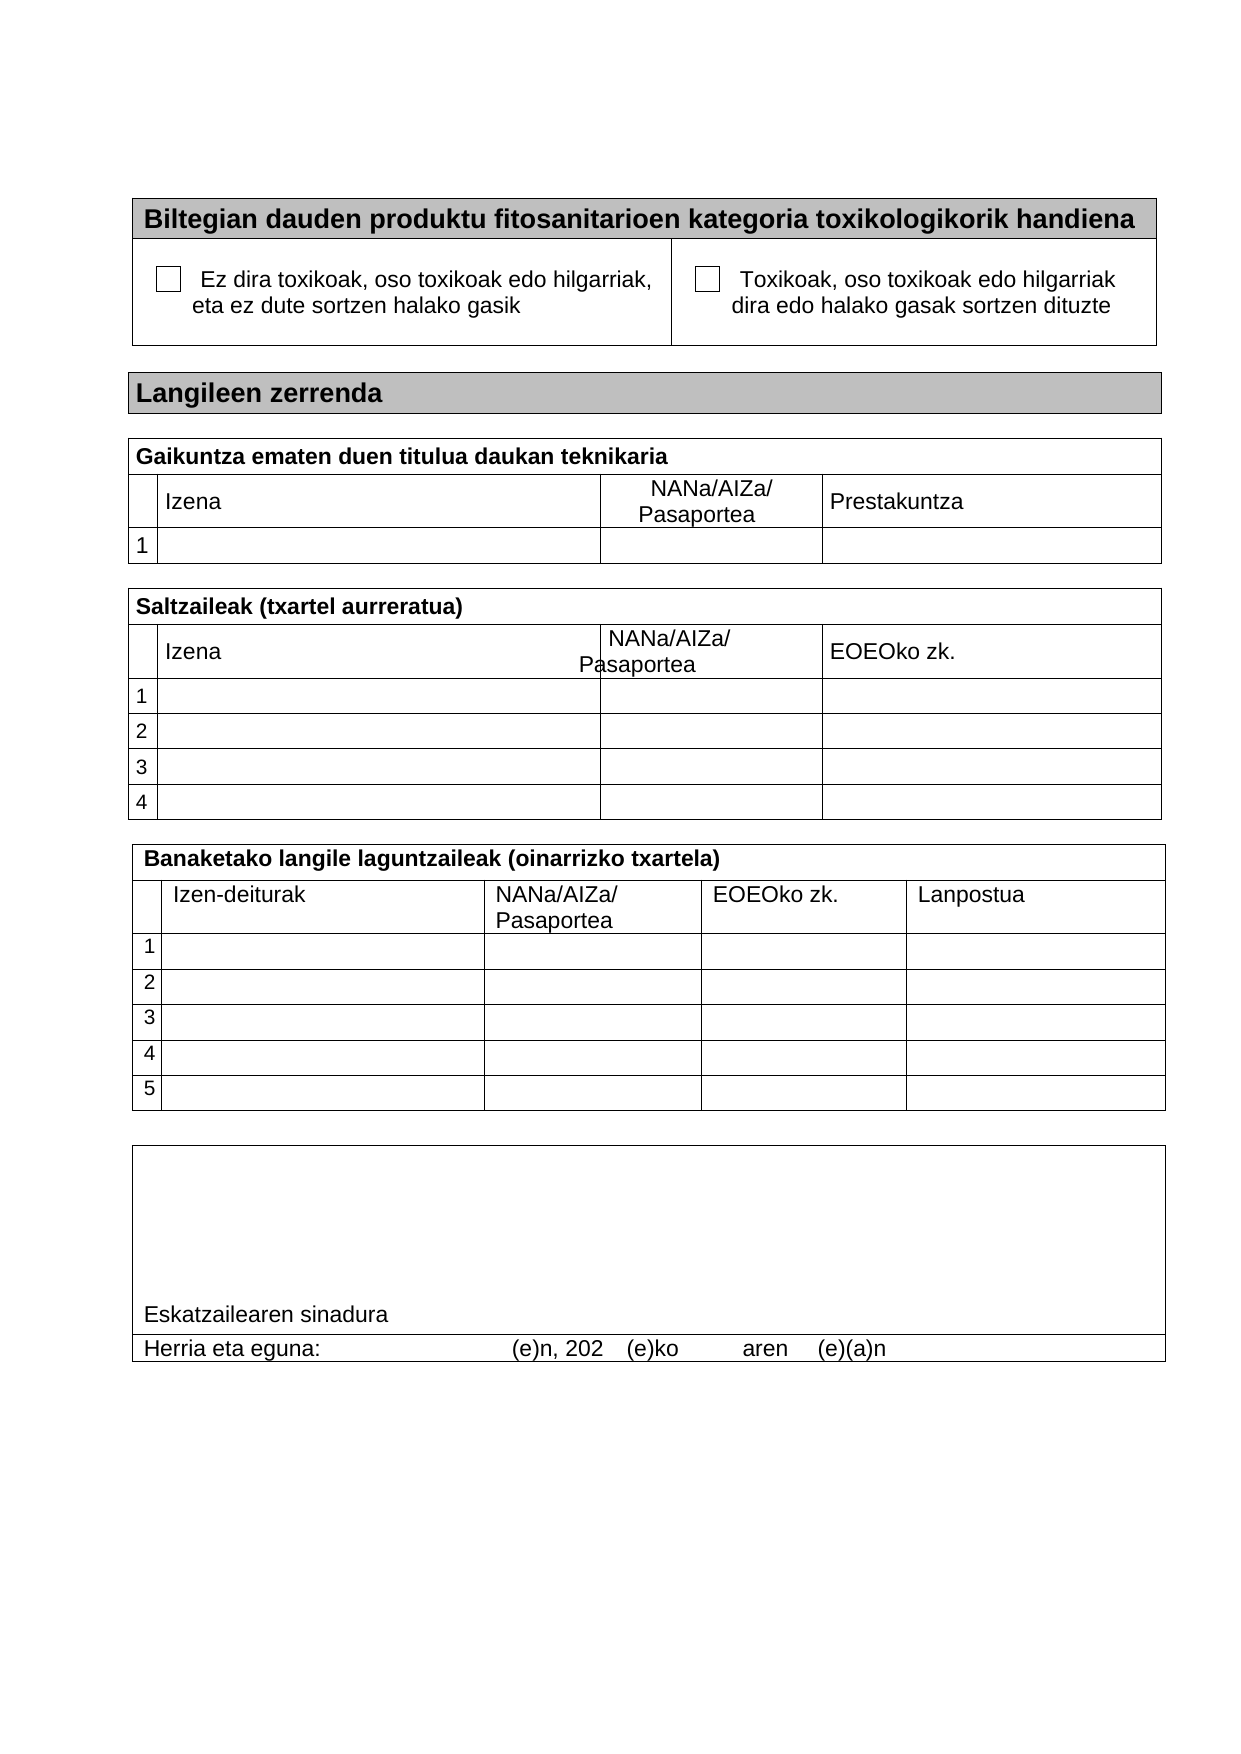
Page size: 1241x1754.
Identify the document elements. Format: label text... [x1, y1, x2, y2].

table_cell 4 [129, 785, 157, 819]
table_cell [601, 679, 822, 713]
table_cell [129, 475, 157, 527]
table_cell [162, 970, 484, 1004]
table_cell 2 [133, 970, 161, 1004]
table_cell [485, 1005, 701, 1039]
table_cell [907, 934, 1165, 969]
table_cell [907, 970, 1165, 1004]
table_cell [702, 1041, 906, 1075]
table_cell Izena [158, 625, 600, 677]
table_cell 4 [133, 1041, 161, 1075]
table_header Biltegian dauden produktu fitosanitarioen kategoria toxikologikorik handiena [133, 199, 1156, 238]
table_cell 1 [129, 528, 157, 563]
table_cell [485, 934, 701, 969]
table_cell 5 [133, 1076, 161, 1110]
table_cell [129, 625, 157, 677]
table_header Banaketako langile laguntzaileak (oinarrizko txartela) [133, 845, 1165, 879]
table_cell Ez dira toxikoak, oso toxikoak edo hilgarriak, eta ez dute sortzen halako gasik [133, 239, 671, 344]
table_cell [133, 881, 161, 933]
table_cell [485, 1041, 701, 1075]
table_cell [702, 970, 906, 1004]
table_cell [158, 679, 600, 713]
table_cell [162, 1076, 484, 1110]
table_cell 3 [133, 1005, 161, 1039]
table_cell Izen-deiturak [162, 881, 484, 933]
table_cell [702, 934, 906, 969]
table_header Eskatzailearen sinadura [133, 1146, 1165, 1334]
table_cell 1 [129, 679, 157, 713]
table_cell [162, 1005, 484, 1039]
table_cell [158, 714, 600, 748]
table_cell [485, 1076, 701, 1110]
table_cell 3 [129, 749, 157, 784]
table_cell [601, 785, 822, 819]
table_header Saltzaileak (txartel aurreratua) [129, 589, 1161, 624]
table_cell NANa/AIZa/Pasaportea [601, 625, 822, 677]
table_cell 1 [133, 934, 161, 969]
table_cell [907, 1041, 1165, 1075]
table_cell NANa/AIZa/Pasaportea [601, 475, 822, 527]
table_cell [601, 749, 822, 784]
table_cell [601, 528, 822, 563]
table_cell [601, 714, 822, 748]
table_cell Izena [158, 475, 600, 527]
table_cell [823, 528, 1161, 563]
table_cell [907, 1076, 1165, 1110]
table_cell Toxikoak, oso toxikoak edo hilgarriak dira edo halako gasak sortzen dituzte [672, 239, 1156, 344]
table_cell [907, 1005, 1165, 1039]
table_cell [823, 679, 1161, 713]
table_cell EOEOko zk. [702, 881, 906, 933]
table_cell [158, 528, 600, 563]
table_cell [823, 749, 1161, 784]
table_cell 2 [129, 714, 157, 748]
table_cell Lanpostua [907, 881, 1165, 933]
table_cell [485, 970, 701, 1004]
table_cell Prestakuntza [823, 475, 1161, 527]
table_cell [702, 1005, 906, 1039]
table_cell NANa/AIZa/Pasaportea [485, 881, 701, 933]
table_cell Herria eta eguna: (e)n, 202 (e)ko aren (e)(a)n [133, 1335, 1165, 1361]
table_cell [702, 1076, 906, 1110]
table_cell [823, 785, 1161, 819]
table_cell [158, 785, 600, 819]
table_cell [158, 749, 600, 784]
table_header Gaikuntza ematen duen titulua daukan teknikaria [129, 439, 1161, 473]
table_cell [823, 714, 1161, 748]
table_cell EOEOko zk. [823, 625, 1161, 677]
table_cell [162, 1041, 484, 1075]
table_header Langileen zerrenda [129, 373, 1161, 413]
table_cell [162, 934, 484, 969]
